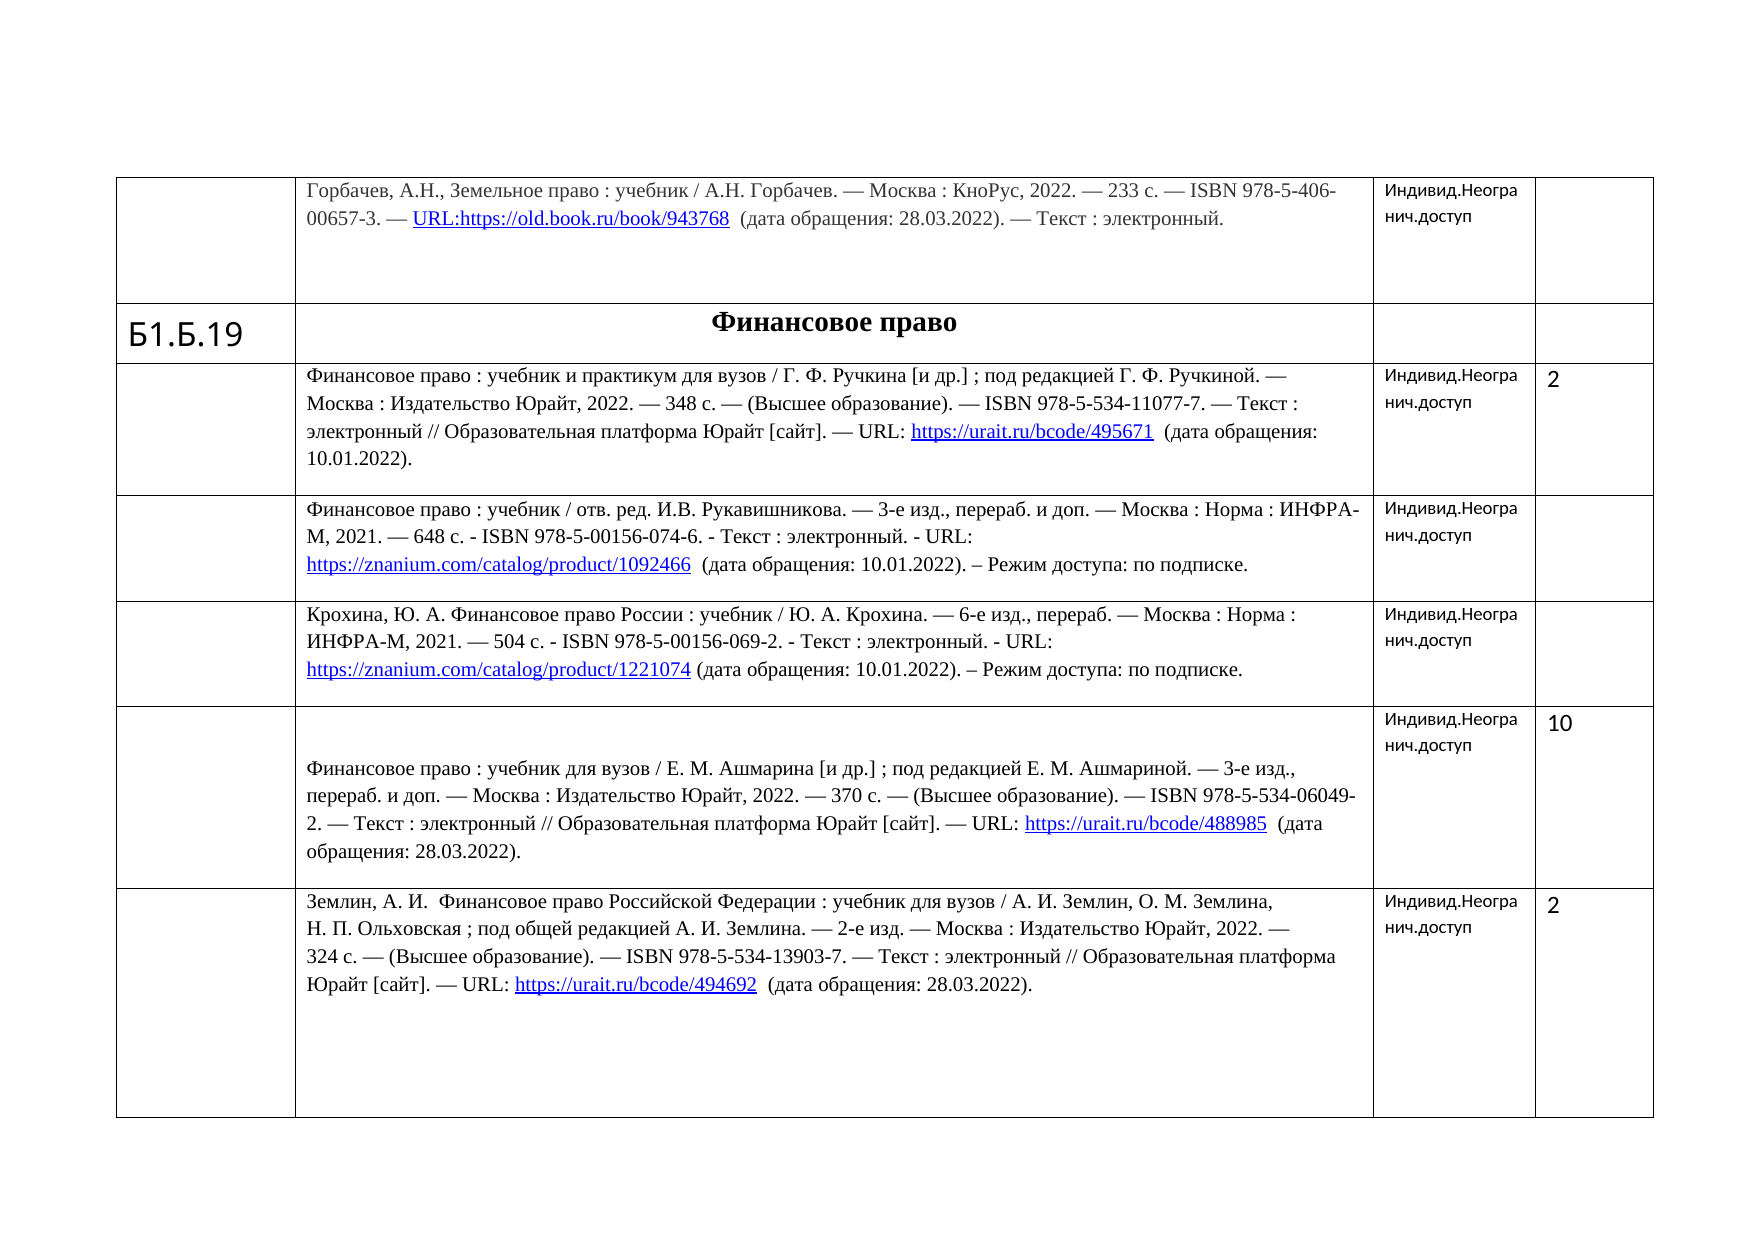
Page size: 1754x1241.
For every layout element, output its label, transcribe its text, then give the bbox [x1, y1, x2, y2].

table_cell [1374, 889, 1535, 1117]
table_cell Землин, А. И. Финансовое право Российской Федерации : учебник для вузов / А. И. Землин, О. М. Землина, Н. П. Ольховская ; под общей редакцией А. И. Землина. — 2-е изд. — Москва : Издательство Юрайт, 2022. — 324 с. — (Высшее образование). — ISBN 978-5-534-13903-7. — Текст : электронный // Образовательная платформа Юрайт [сайт]. — URL: https://urait.ru/bcode/494692 (дата обращения: 28.03.2022). [296, 889, 1373, 1117]
table_cell [117, 496, 295, 601]
table_cell Горбачев, А.Н., Земельное право : учебник / А.Н. Горбачев. — Москва : КноРус, 2022. — 233 с. — ISBN 978-5-406-00657-3. — URL:https://old.book.ru/book/943768 (дата обращения: 28.03.2022). — Текст : электронный. [296, 178, 1373, 303]
table_cell Индивид.Неогранич.доступ [1374, 602, 1535, 706]
table_cell 2 [1536, 889, 1653, 1117]
table_cell Б1.Б.19 [117, 304, 295, 362]
table_cell Финансовое право [296, 304, 1373, 362]
table_cell Индивид.Неогранич.доступ [1374, 496, 1535, 601]
table_cell Финансовое право : учебник / отв. ред. И.В. Рукавишникова. — 3-е изд., перераб. и доп. — Москва : Норма : ИНФРА-М, 2021. — 648 с. - ISBN 978-5-00156-074-6. - Текст : электронный. - URL: https://znanium.com/catalog/product/1092466 (дата обращения: 10.01.2022). – Режим доступа: по подписке. [296, 496, 1373, 601]
table_cell [1536, 496, 1653, 601]
table_cell [1536, 602, 1653, 706]
table_cell Индивид.Неогранич.доступ [1374, 707, 1535, 888]
table_cell 10 [1536, 707, 1653, 888]
table_cell [117, 707, 295, 888]
table_cell [117, 889, 295, 1117]
table_cell 2 [1536, 364, 1653, 495]
table_cell [117, 364, 295, 495]
table_cell Финансовое право : учебник и практикум для вузов / Г. Ф. Ручкина [и др.] ; под редакцией Г. Ф. Ручкиной. — Москва : Издательство Юрайт, 2022. — 348 с. — (Высшее образование). — ISBN 978-5-534-11077-7. — Текст : электронный // Образовательная платформа Юрайт [сайт]. — URL: https://urait.ru/bcode/495671 (дата обращения: 10.01.2022). [296, 364, 1373, 495]
table_cell [117, 602, 295, 706]
table_cell [1374, 304, 1535, 362]
table_cell Крохина, Ю. А. Финансовое право России : учебник / Ю. А. Крохина. — 6-е изд., перераб. — Москва : Норма : ИНФРА-М, 2021. — 504 с. - ISBN 978-5-00156-069-2. - Текст : электронный. - URL: https://znanium.com/catalog/product/1221074 (дата обращения: 10.01.2022). – Режим доступа: по подписке. [296, 602, 1373, 706]
table_cell [1536, 178, 1653, 303]
table_cell Финансовое право : учебник для вузов / Е. М. Ашмарина [и др.] ; под редакцией Е. М. Ашмариной. — 3-е изд., перераб. и доп. — Москва : Издательство Юрайт, 2022. — 370 с. — (Высшее образование). — ISBN 978-5-534-06049-2. — Текст : электронный // Образовательная платформа Юрайт [сайт]. — URL: https://urait.ru/bcode/488985 (дата обращения: 28.03.2022). [296, 707, 1373, 888]
table_cell [117, 178, 295, 303]
table_cell [1536, 304, 1653, 362]
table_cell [1374, 178, 1535, 303]
table_cell Индивид.Неогранич.доступ [1374, 364, 1535, 495]
